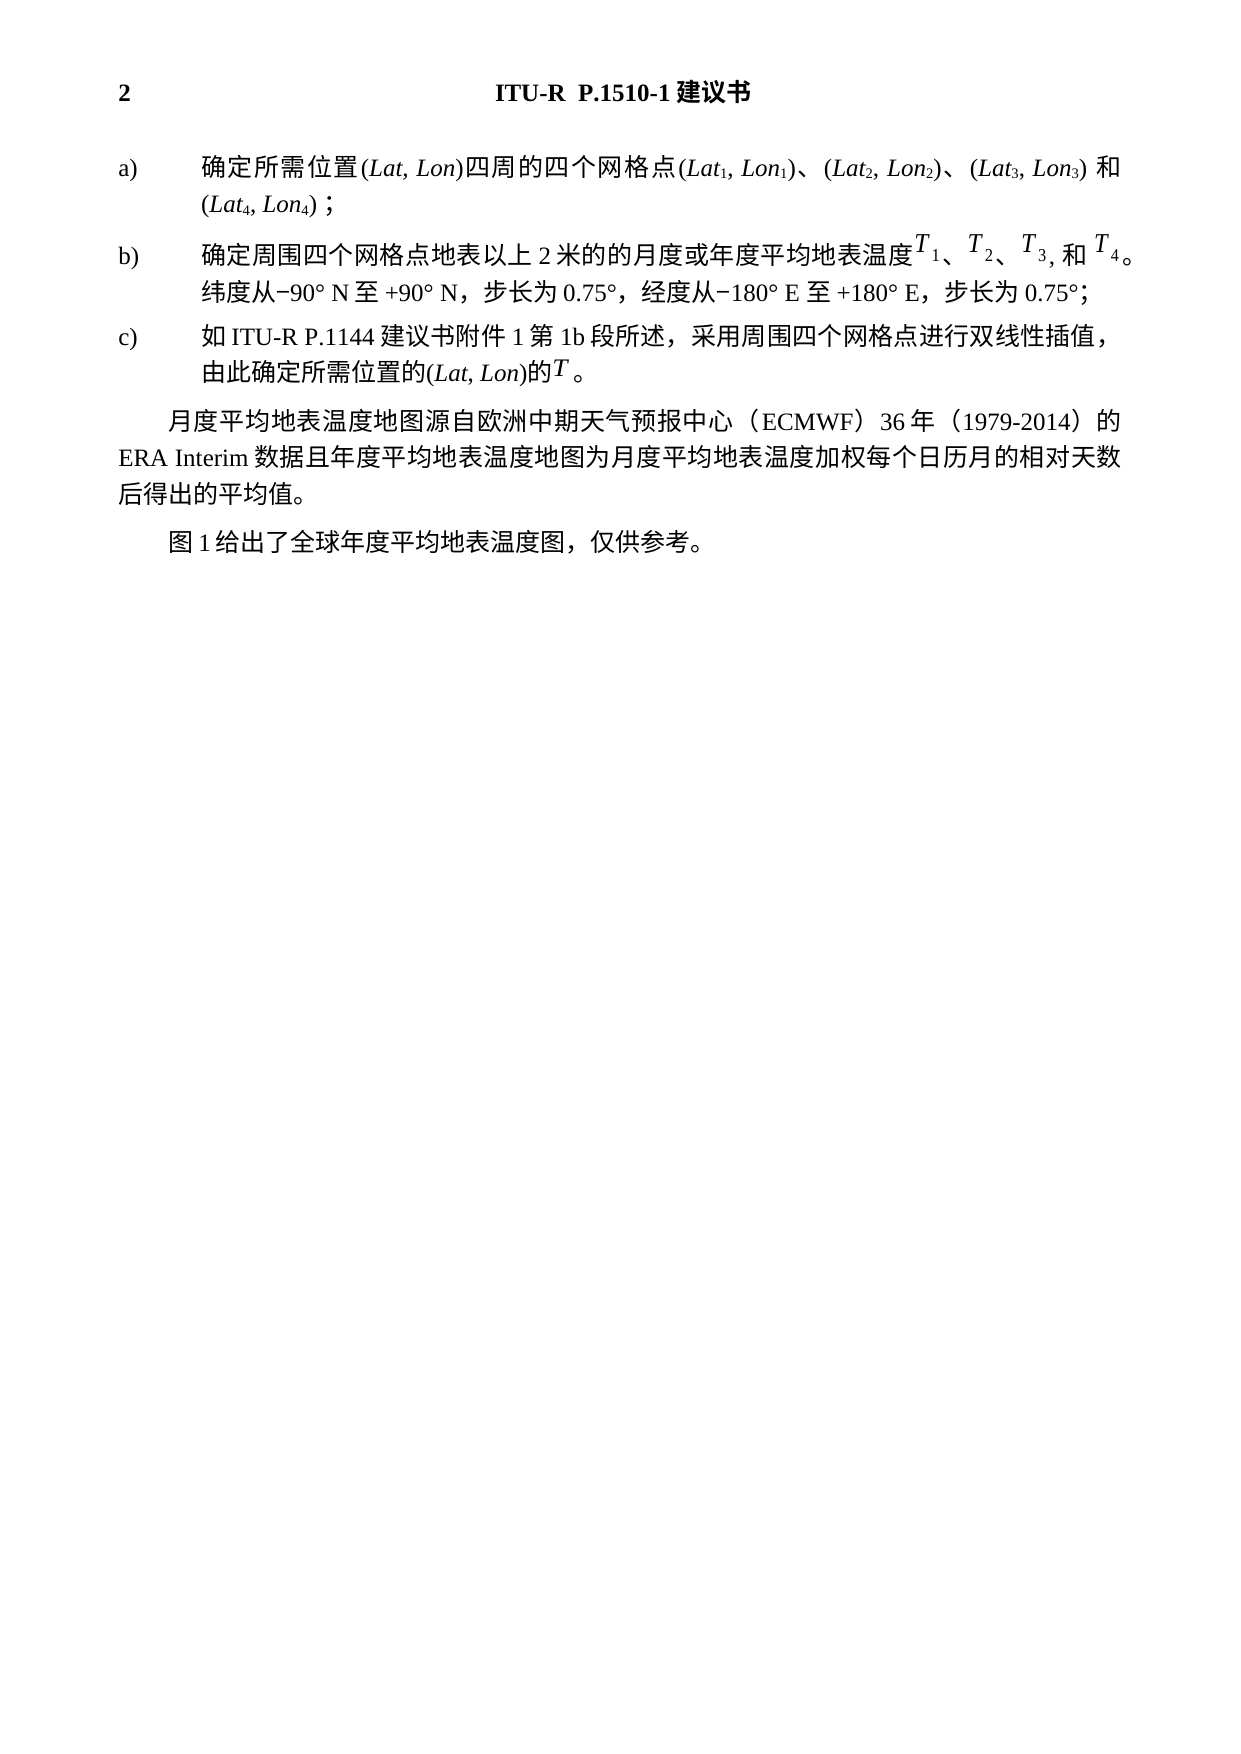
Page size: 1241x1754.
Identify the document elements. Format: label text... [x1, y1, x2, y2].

text c) 如ITU-R P.1144建议书附件1第1b段所述，采用周围四个网格点进行双线性插值，由此确定所需位置的(Lat, Lon)的。 [118, 317, 1122, 389]
text 月度平均地表温度地图源自欧洲中期天气预报中心（ECMWF）36年（1979-2014）的ERA Interim数据且年度平均地表温度地图为月度平均地表温度加权每个日历月的相对天数后得出的平均值。 [118, 402, 1122, 510]
text 图1给出了全球年度平均地表温度图，仅供参考。 [118, 523, 1122, 559]
text b) 确定周围四个网格点地表以上2米的的月度或年度平均地表温度、、, 和 。纬度从−90° N至 +90° N，步长为0.75°，经度从−180° E 至 +180° E，步长为0.75°； [118, 228, 1122, 308]
text a) 确定所需位置(Lat, Lon)四周的四个网格点(Lat1, Lon1)、(Lat2, Lon2)、(Lat3, Lon3) 和 (Lat4, Lon4) ； [118, 148, 1122, 220]
